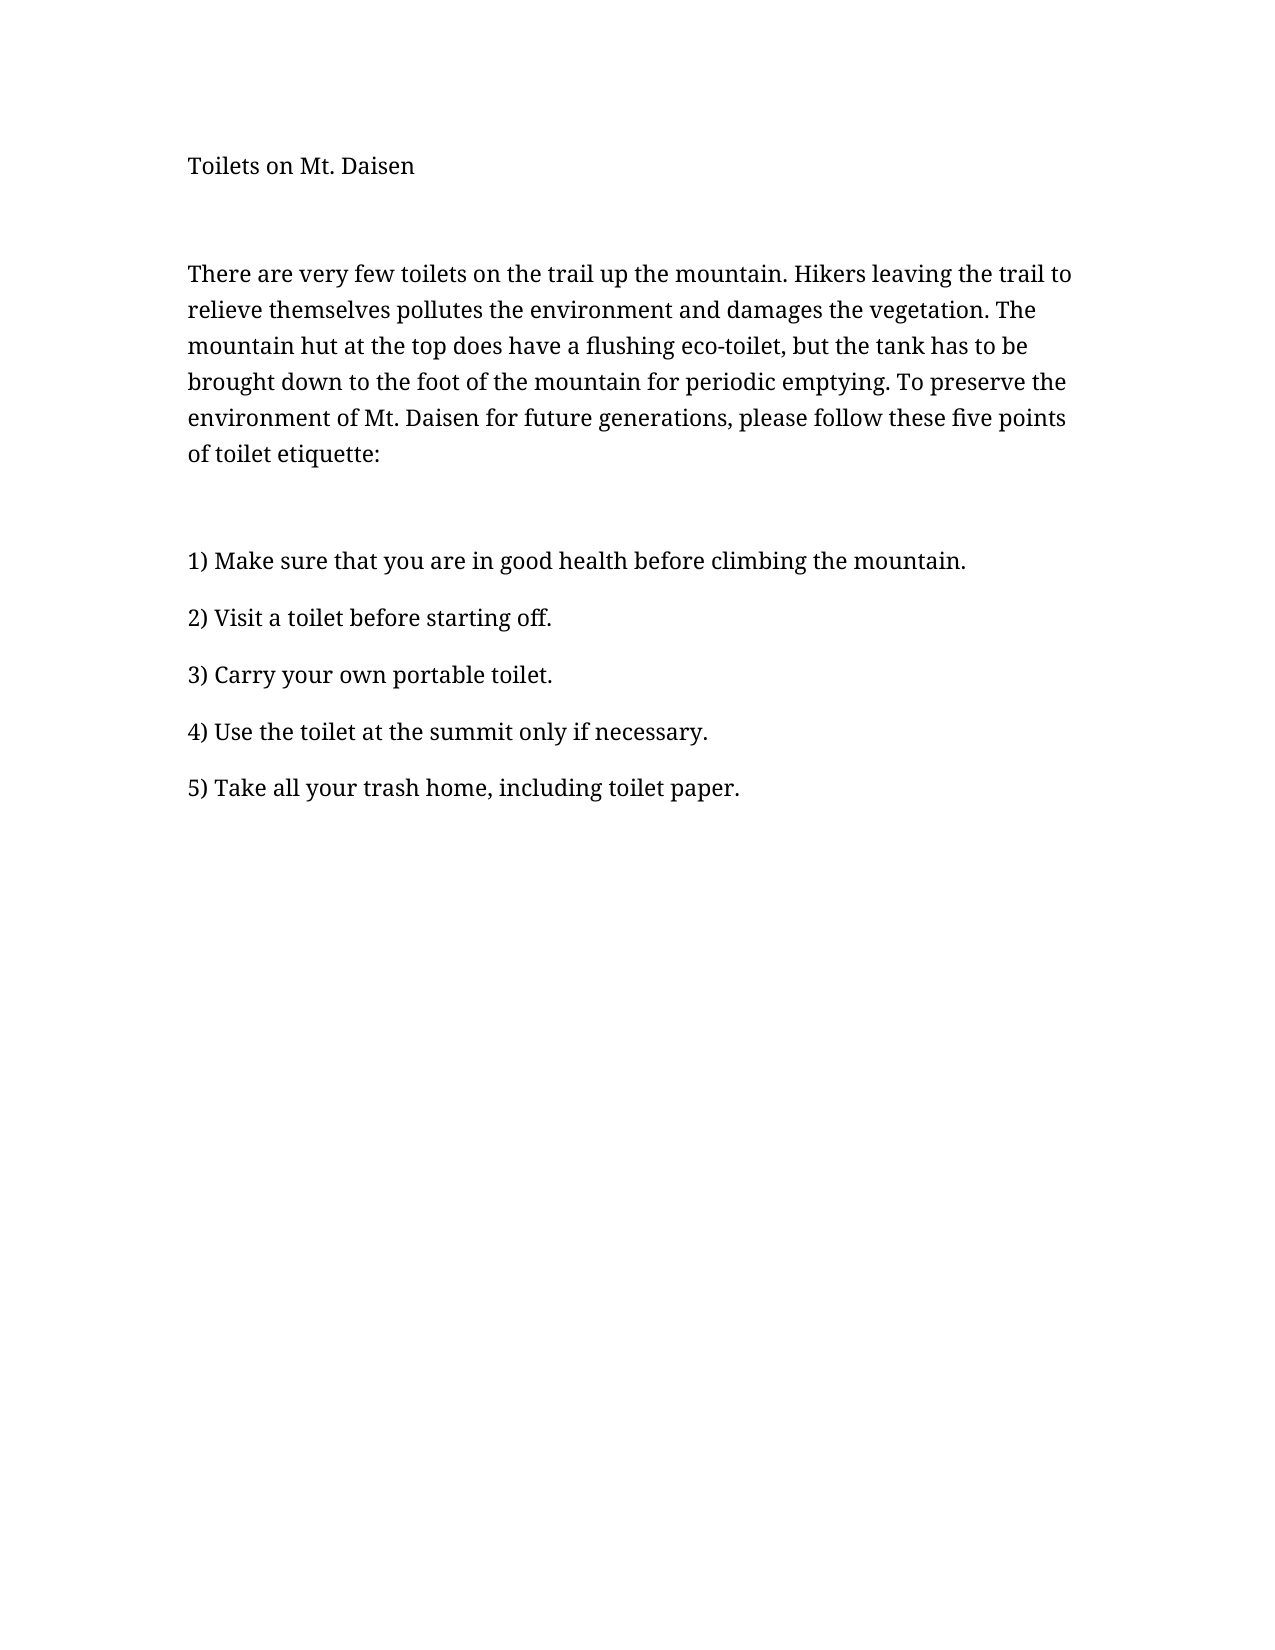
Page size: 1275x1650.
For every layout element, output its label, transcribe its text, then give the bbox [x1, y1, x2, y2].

text 5) Take all your trash home, including toilet paper. [187, 772, 1087, 804]
text 3) Carry your own portable toilet. [187, 659, 1087, 690]
text There are very few toilets on the trail up the mountain. Hikers leaving the trail to relieve themselves pollutes the environment and damages the vegetation. The mountain hut at the top does have a flushing eco-toilet, but the tank has to be brought down to the foot of the mountain for periodic emptying. To preserve the environment of Mt. Daisen for future generations, please follow these five points of toilet etiquette: [187, 258, 1087, 469]
text 1) Make sure that you are in good health before climbing the mountain. [187, 545, 1087, 577]
text 4) Use the toilet at the summit only if necessary. [187, 716, 1087, 747]
text 2) Visit a toilet before starting off. [187, 602, 1087, 633]
text Toilets on Mt. Daisen [187, 150, 1087, 181]
